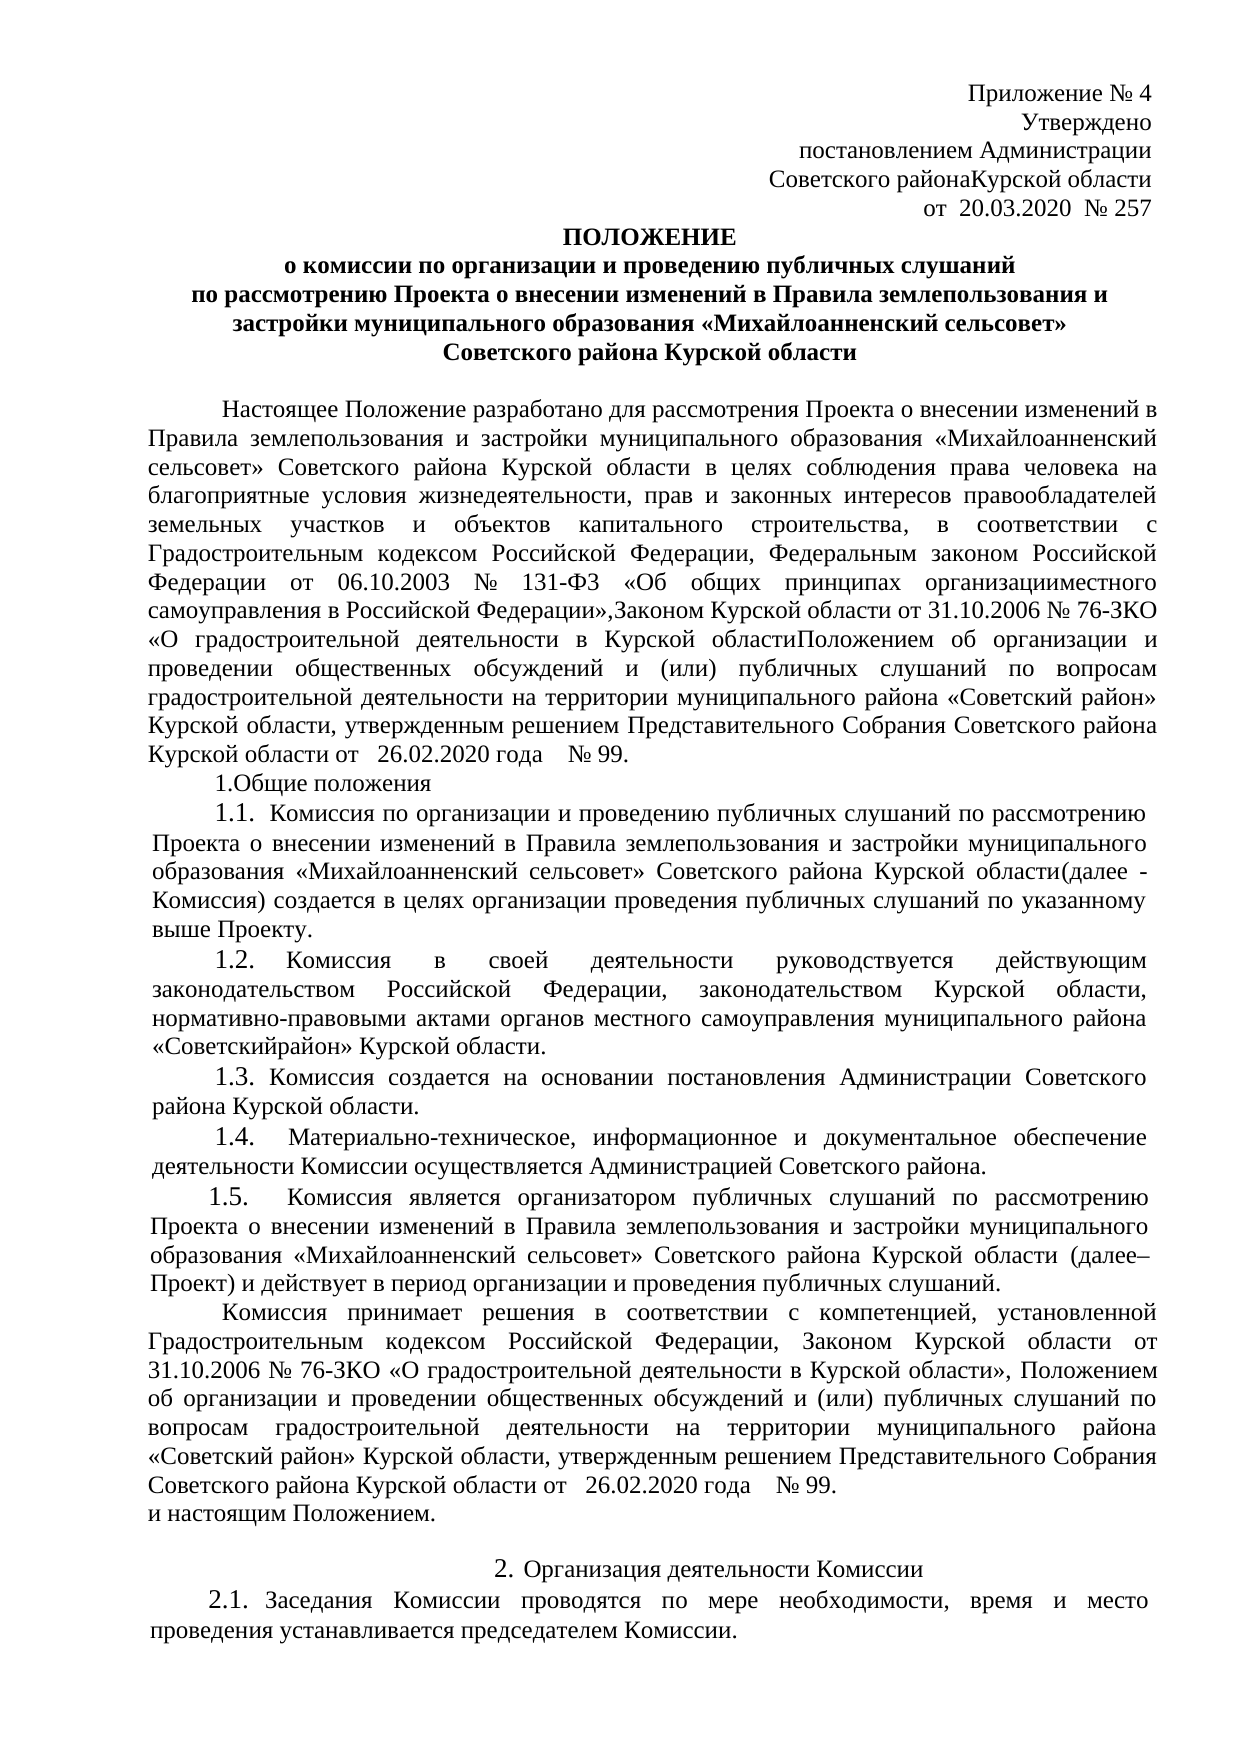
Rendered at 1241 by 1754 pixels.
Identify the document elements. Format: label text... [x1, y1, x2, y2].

text Советского района Курской области [148, 337, 1152, 365]
list Комиссия по организации и проведению публичных слушаний по рассмотрению Проекта о внесении изменений в Правила землепользования и застройки муниципального образования «Михайлоанненский сельсовет» Советского района Курской области(далее - Комиссия) создается в целях организации проведения публичных слушаний по указанному выше Проекту. [152, 797, 1147, 943]
text по рассмотрению Проекта о внесении изменений в Правила землепользования и застройки муниципального образования «Михайлоанненский сельсовет» [148, 279, 1152, 337]
text ПОЛОЖЕНИЕ [148, 222, 1152, 250]
text Утверждено [443, 107, 1152, 135]
text 1.Общие положения [148, 768, 1152, 797]
text Приложение № 4 [148, 78, 1152, 107]
list Комиссия создается на основании постановления Администрации Советского района Курской области. [152, 1060, 1147, 1120]
text постановлением Администрации [516, 135, 1152, 164]
list Материально-техническое, информационное и документальное обеспечение деятельности Комиссии осуществляется Администрацией Советского района. [152, 1120, 1147, 1180]
list Комиссия в своей деятельности руководствуется действующим законодательством Российской Федерации, законодательством Курской области, нормативно-правовыми актами органов местного самоуправления муниципального района «Советскийрайон» Курской области. [152, 943, 1147, 1060]
text Комиссия принимает решения в соответствии с компетенцией, установленной Градостроительным кодексом Российской Федерации, Законом Курской области от 31.10.2006 № 76-ЗКО «О градостроительной деятельности в Курской области», Положением об организации и проведении общественных обсуждений и (или) публичных слушаний по вопросам градостроительной деятельности на территории муниципального района «Советский район» Курской области, утвержденным решением Представительного Собрания Советского района Курской области от 26.02.2020 года № 99. [148, 1297, 1158, 1498]
list Комиссия является организатором публичных слушаний по рассмотрению Проекта о внесении изменений в Правила землепользования и застройки муниципального образования «Михайлоанненский сельсовет» Советского района Курской области (далее– Проект) и действует в период организации и проведения публичных слушаний. [150, 1180, 1149, 1297]
list Заседания Комиссии проводятся по мере необходимости, время и место проведения устанавливается председателем Комиссии. [150, 1583, 1149, 1643]
text от 20.03.2020 № 257 [516, 193, 1152, 222]
text и настоящим Положением. [148, 1498, 1158, 1527]
text о комиссии по организации и проведению публичных слушаний [148, 250, 1152, 279]
list Организация деятельности Комиссии [150, 1552, 1152, 1583]
text Советского районаКурской области [590, 164, 1152, 193]
text Настоящее Положение разработано для рассмотрения Проекта о внесении изменений в Правила землепользования и застройки муниципального образования «Михайлоанненский сельсовет» Советского района Курской области в целях соблюдения права человека на благоприятные условия жизнедеятельности, прав и законных интересов правообладателей земельных участков и объектов капитального строительства, в соответствии с Градостроительным кодексом Российской Федерации, Федеральным законом Российской Федерации от 06.10.2003 № 131-Ф3 «Об общих принципах организацииместного самоуправления в Российской Федерации»,Законом Курской области от 31.10.2006 № 76-ЗКО «О градостроительной деятельности в Курской областиПоложением об организации и проведении общественных обсуждений и (или) публичных слушаний по вопросам градостроительной деятельности на территории муниципального района «Советский район» Курской области, утвержденным решением Представительного Собрания Советского района Курской области от 26.02.2020 года № 99. [148, 394, 1158, 768]
